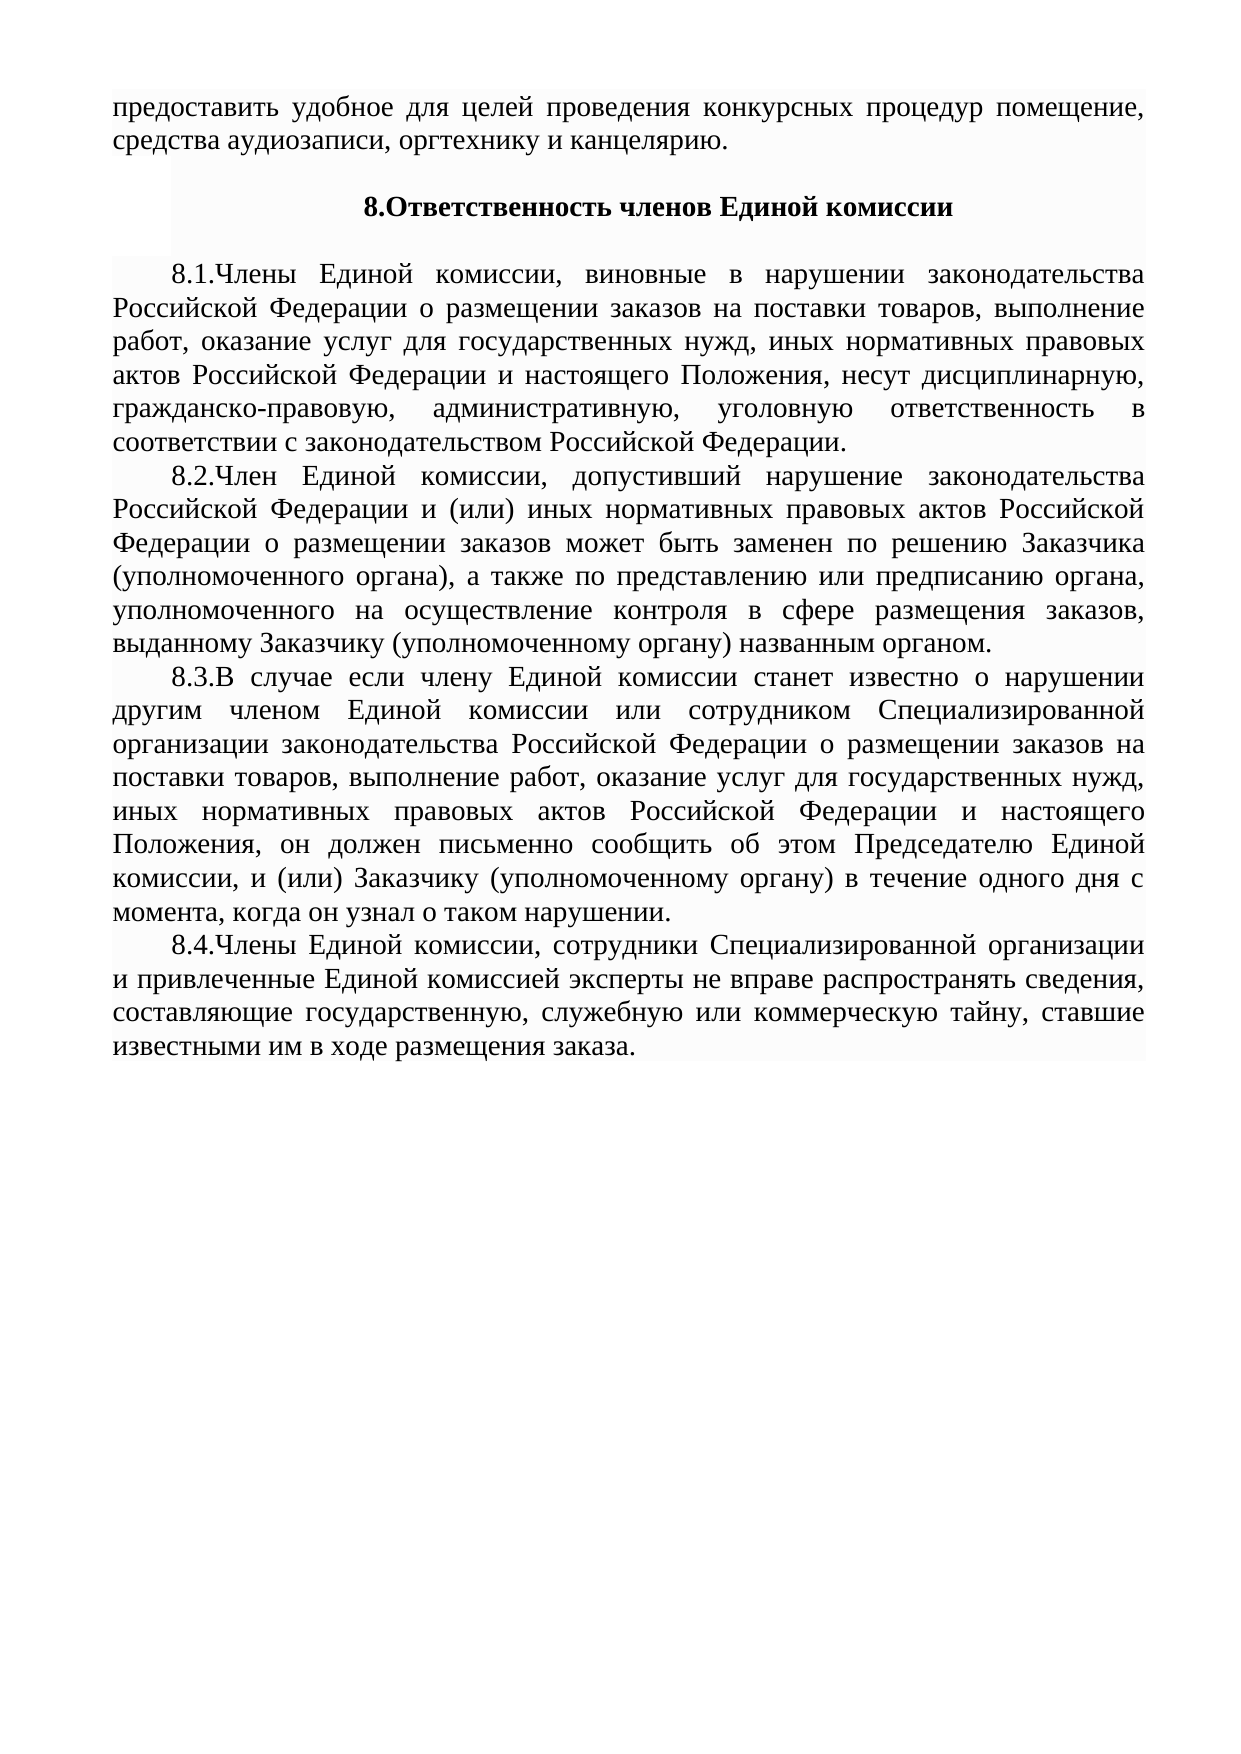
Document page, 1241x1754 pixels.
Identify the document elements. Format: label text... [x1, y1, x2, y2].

text 8.Ответственность членов Единой комиссии [171, 189, 1146, 223]
text 8.1.Члены Единой комиссии, виновные в нарушении законодательства Российской Федерации о размещении заказов на поставки товаров, выполнение работ, оказание услуг для государственных нужд, иных нормативных правовых актов Российской Федерации и настоящего Положения, несут дисциплинарную, гражданско-правовую, административную, уголовную ответственность в соответствии с законодательством Российской Федерации. [112, 256, 1146, 458]
text 8.2.Член Единой комиссии, допустивший нарушение законодательства Российской Федерации и (или) иных нормативных правовых актов Российской Федерации о размещении заказов может быть заменен по решению Заказчика (уполномоченного органа), а также по представлению или предписанию органа, уполномоченного на осуществление контроля в сфере размещения заказов, выданному Заказчику (уполномоченному органу) названным органом. [112, 458, 1146, 659]
text 8.4.Члены Единой комиссии, сотрудники Специализированной организации и привлеченные Единой комиссией эксперты не вправе распространять сведения, составляющие государственную, служебную или коммерческую тайну, ставшие известными им в ходе размещения заказа. [112, 927, 1146, 1061]
text 8.3.В случае если члену Единой комиссии станет известно о нарушении другим членом Единой комиссии или сотрудником Специализированной организации законодательства Российской Федерации о размещении заказов на поставки товаров, выполнение работ, оказание услуг для государственных нужд, иных нормативных правовых актов Российской Федерации и настоящего Положения, он должен письменно сообщить об этом Председателю Единой комиссии, и (или) Заказчику (уполномоченному органу) в течение одного дня с момента, когда он узнал о таком нарушении. [112, 659, 1146, 927]
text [112, 89, 1146, 156]
